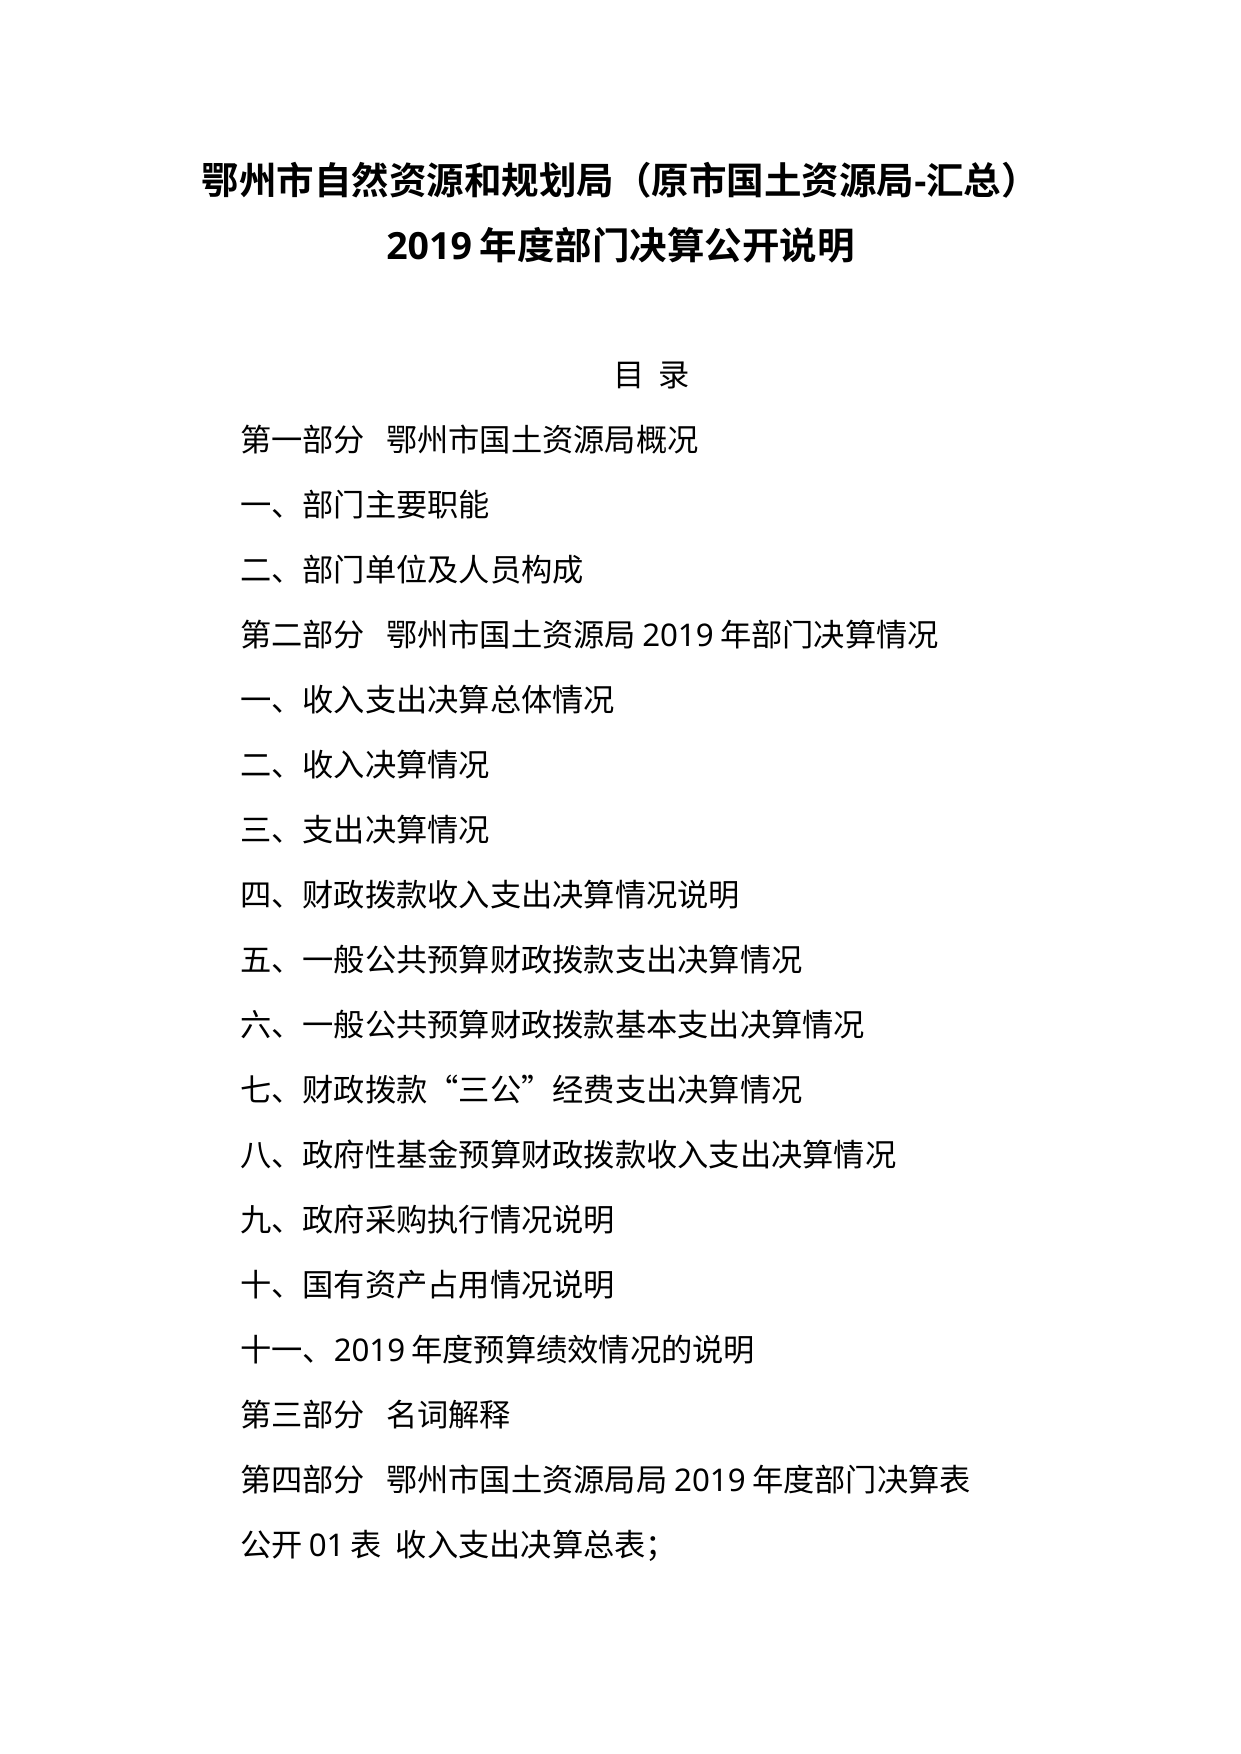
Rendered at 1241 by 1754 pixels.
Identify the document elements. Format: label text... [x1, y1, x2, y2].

text 第一部分 鄂州市国土资源局概况 [177, 406, 1063, 471]
text 四、财政拨款收入支出决算情况说明 [177, 861, 1063, 926]
text 三、支出决算情况 [177, 796, 1063, 861]
text 九、政府采购执行情况说明 [177, 1186, 1063, 1251]
text 第四部分 鄂州市国土资源局局 2019年度部门决算表 [177, 1446, 1063, 1511]
text 2019年度部门决算公开说明 [177, 211, 1063, 276]
text 鄂州市自然资源和规划局（原市国土资源局-汇总） [177, 146, 1063, 211]
text 十一、2019年度预算绩效情况的说明 [177, 1316, 1063, 1381]
text 八、政府性基金预算财政拨款收入支出决算情况 [177, 1121, 1063, 1186]
text 一、部门主要职能 [177, 471, 1063, 536]
text 七、财政拨款“三公”经费支出决算情况 [177, 1056, 1063, 1121]
text 一、收入支出决算总体情况 [177, 666, 1063, 731]
text 五、一般公共预算财政拨款支出决算情况 [177, 926, 1063, 991]
text 目 录 [177, 341, 1063, 406]
text 二、部门单位及人员构成 [177, 536, 1063, 601]
text 二、收入决算情况 [177, 731, 1063, 796]
text 第二部分 鄂州市国土资源局2019年部门决算情况 [177, 601, 1063, 666]
text 第三部分 名词解释 [177, 1381, 1063, 1446]
text 六、一般公共预算财政拨款基本支出决算情况 [177, 991, 1063, 1056]
text 公开01表 收入支出决算总表； [177, 1511, 1063, 1576]
text 十、国有资产占用情况说明 [177, 1251, 1063, 1316]
